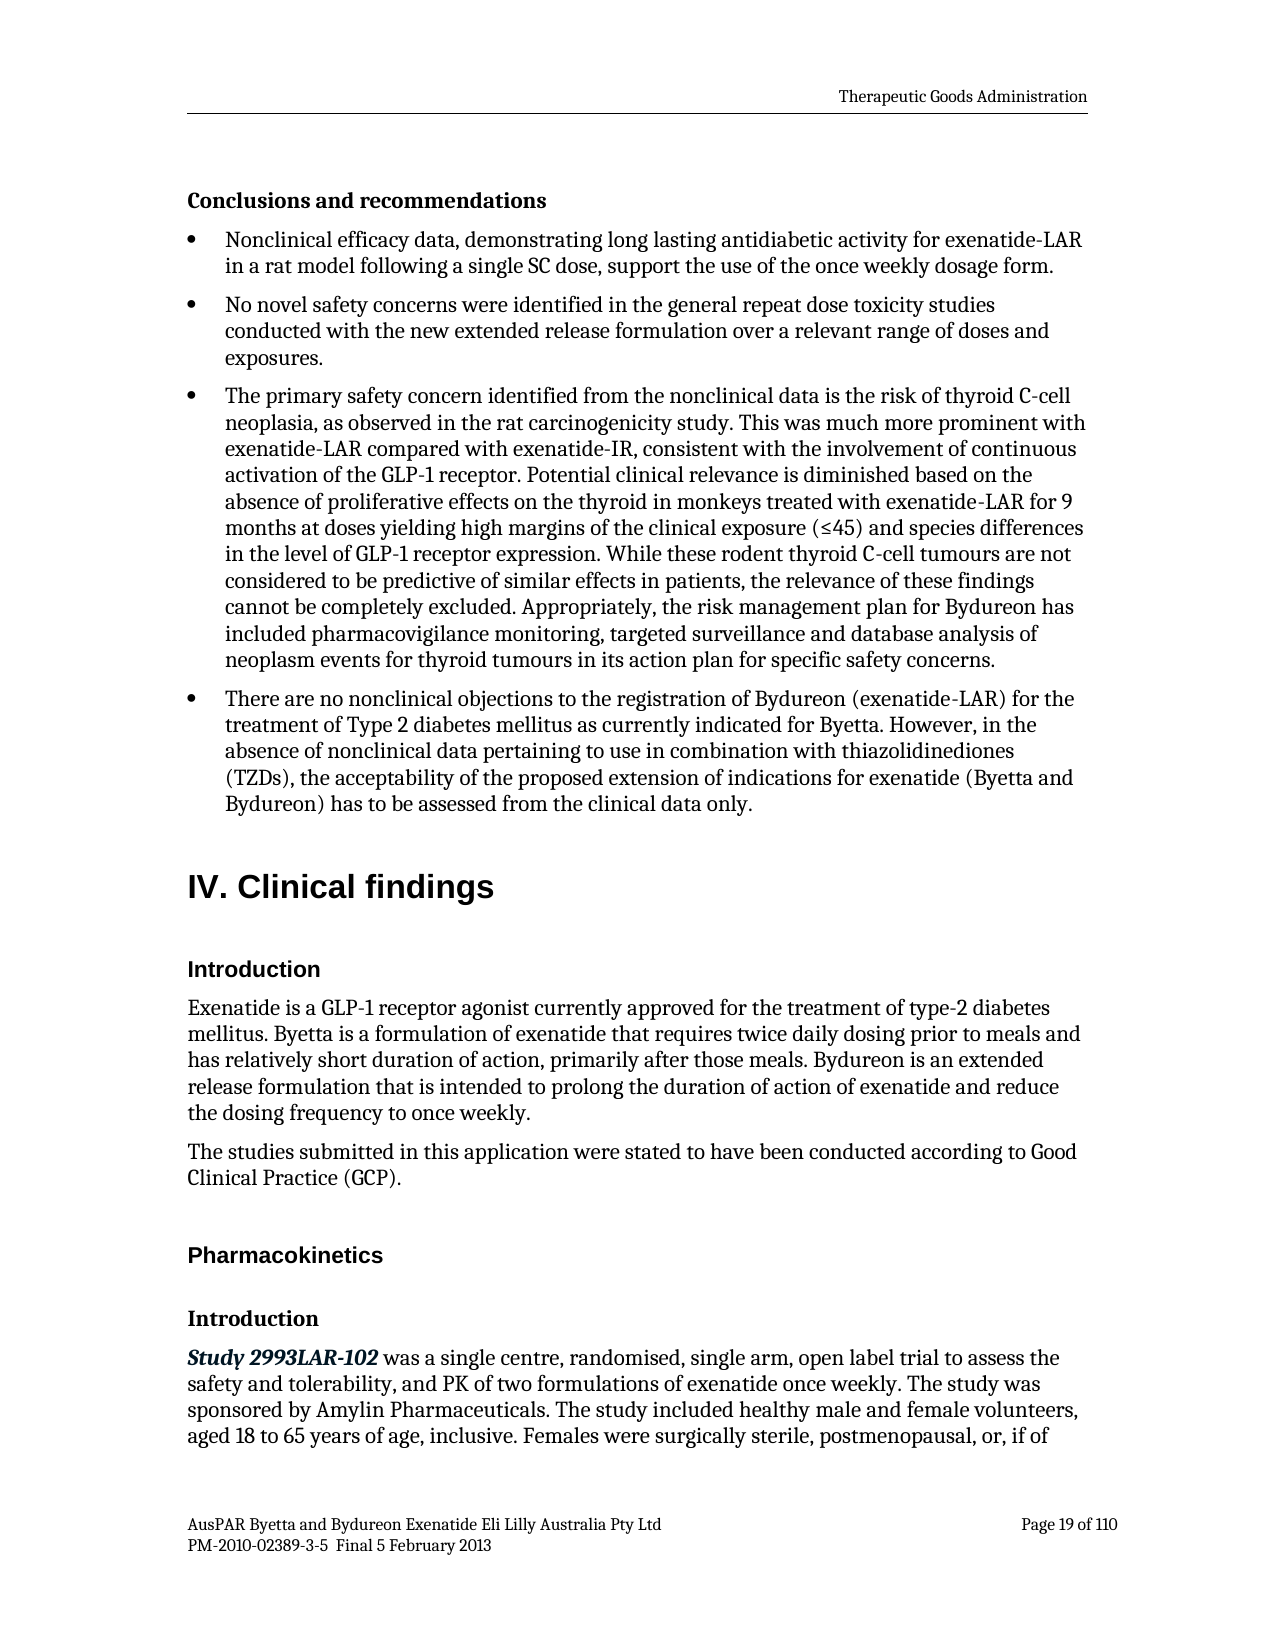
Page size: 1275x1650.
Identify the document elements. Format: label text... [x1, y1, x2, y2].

subtitle Introduction [187, 1305, 1088, 1332]
subtitle Pharmacokinetics [187, 1242, 1088, 1268]
subtitle Introduction [187, 956, 1088, 982]
list The primary safety concern identified from the nonclinical data is the risk of thyroid C-cell neoplasia, as observed in the rat carcinogenicity study. This was much more prominent with exenatide-LAR compared with exenatide-IR, consistent with the involvement of continuous activation of the GLP-1 receptor. Potential clinical relevance is diminished based on the absence of proliferative effects on the thyroid in monkeys treated with exenatide-LAR for 9 months at doses yielding high margins of the clinical exposure (≤45) and species differences in the level of GLP-1 receptor expression. While these rodent thyroid C-cell tumours are not considered to be predictive of similar effects in patients, the relevance of these findings cannot be completely excluded. Appropriately, the risk management plan for Bydureon has included pharmacovigilance monitoring, targeted surveillance and database analysis of neoplasm events for thyroid tumours in its action plan for specific safety concerns. [187, 383, 1088, 673]
subtitle IV. Clinical findings [187, 867, 1088, 906]
list Nonclinical efficacy data, demonstrating long lasting antidiabetic activity for exenatide-LAR in a rat model following a single SC dose, support the use of the once weekly dosage form. [187, 226, 1088, 279]
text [187, 1344, 1088, 1450]
list There are no nonclinical objections to the registration of Bydureon (exenatide-LAR) for the treatment of Type 2 diabetes mellitus as currently indicated for Byetta. However, in the absence of nonclinical data pertaining to use in combination with thiazolidinediones (TZDs), the acceptability of the proposed extension of indications for exenatide (Byetta and Bydureon) has to be assessed from the clinical data only. [187, 686, 1088, 817]
subtitle Conclusions and recommendations [187, 187, 1088, 214]
list No novel safety concerns were identified in the general repeat dose toxicity studies conducted with the new extended release formulation over a relevant range of doses and exposures. [187, 292, 1088, 371]
text Exenatide is a GLP-1 receptor agonist currently approved for the treatment of type-2 diabetes mellitus. Byetta is a formulation of exenatide that requires twice daily dosing prior to meals and has relatively short duration of action, primarily after those meals. Bydureon is an extended release formulation that is intended to prolong the duration of action of exenatide and reduce the dosing frequency to once weekly. [187, 994, 1088, 1126]
text The studies submitted in this application were stated to have been conducted according to Good Clinical Practice (GCP). [187, 1139, 1088, 1192]
